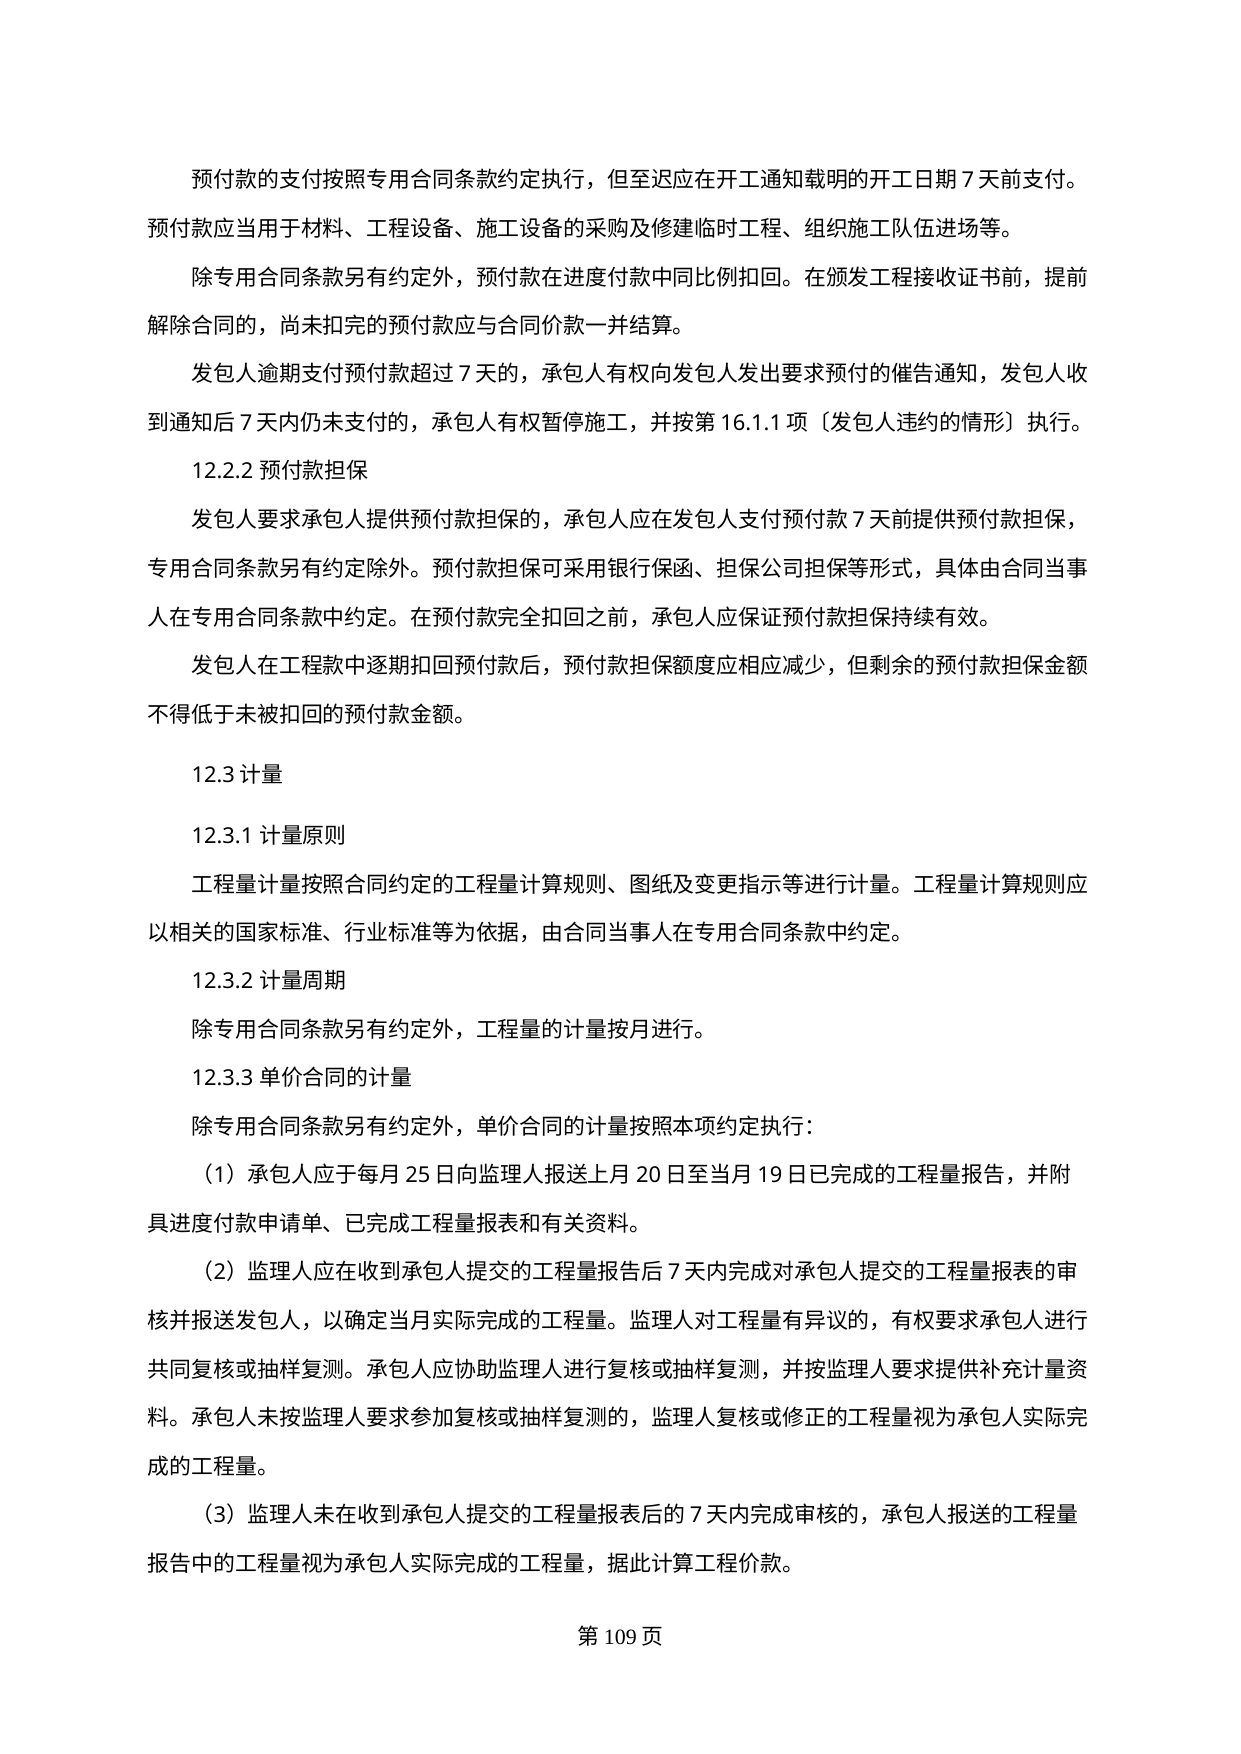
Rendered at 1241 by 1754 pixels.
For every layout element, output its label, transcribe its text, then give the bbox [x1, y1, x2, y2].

text （3）监理人未在收到承包人提交的工程量报表后的7天内完成审核的，承包人报送的工程量报告中的工程量视为承包人实际完成的工程量，据此计算工程价款。 [148, 1497, 1092, 1578]
subtitle 12.3计量 [148, 757, 1092, 789]
text 12.3.3 单价合同的计量 [148, 1060, 1092, 1092]
text 发包人逾期支付预付款超过7天的，承包人有权向发包人发出要求预付的催告通知，发包人收到通知后7天内仍未支付的，承包人有权暂停施工，并按第16.1.1项〔发包人违约的情形〕执行。 [148, 356, 1092, 437]
text （2）监理人应在收到承包人提交的工程量报告后7天内完成对承包人提交的工程量报表的审核并报送发包人，以确定当月实际完成的工程量。监理人对工程量有异议的，有权要求承包人进行共同复核或抽样复测。承包人应协助监理人进行复核或抽样复测，并按监理人要求提供补充计量资料。承包人未按监理人要求参加复核或抽样复测的，监理人复核或修正的工程量视为承包人实际完成的工程量。 [148, 1254, 1092, 1481]
text 除专用合同条款另有约定外，预付款在进度付款中同比例扣回。在颁发工程接收证书前，提前解除合同的，尚未扣完的预付款应与合同价款一并结算。 [148, 259, 1092, 340]
text 12.3.1 计量原则 [148, 818, 1092, 850]
text 除专用合同条款另有约定外，单价合同的计量按照本项约定执行： [148, 1108, 1092, 1141]
text 12.2.2 预付款担保 [148, 453, 1092, 486]
text （1）承包人应于每月25日向监理人报送上月20日至当月19日已完成的工程量报告，并附具进度付款申请单、已完成工程量报表和有关资料。 [148, 1157, 1092, 1238]
text 预付款的支付按照专用合同条款约定执行，但至迟应在开工通知载明的开工日期7天前支付。预付款应当用于材料、工程设备、施工设备的采购及修建临时工程、组织施工队伍进场等。 [148, 162, 1092, 243]
text 发包人在工程款中逐期扣回预付款后，预付款担保额度应相应减少，但剩余的预付款担保金额不得低于未被扣回的预付款金额。 [148, 647, 1092, 729]
text 12.3.2 计量周期 [148, 963, 1092, 996]
text 除专用合同条款另有约定外，工程量的计量按月进行。 [148, 1012, 1092, 1044]
text 发包人要求承包人提供预付款担保的，承包人应在发包人支付预付款7天前提供预付款担保，专用合同条款另有约定除外。预付款担保可采用银行保函、担保公司担保等形式，具体由合同当事人在专用合同条款中约定。在预付款完全扣回之前，承包人应保证预付款担保持续有效。 [148, 502, 1092, 632]
text 工程量计量按照合同约定的工程量计算规则、图纸及变更指示等进行计量。工程量计算规则应以相关的国家标准、行业标准等为依据，由合同当事人在专用合同条款中约定。 [148, 866, 1092, 947]
